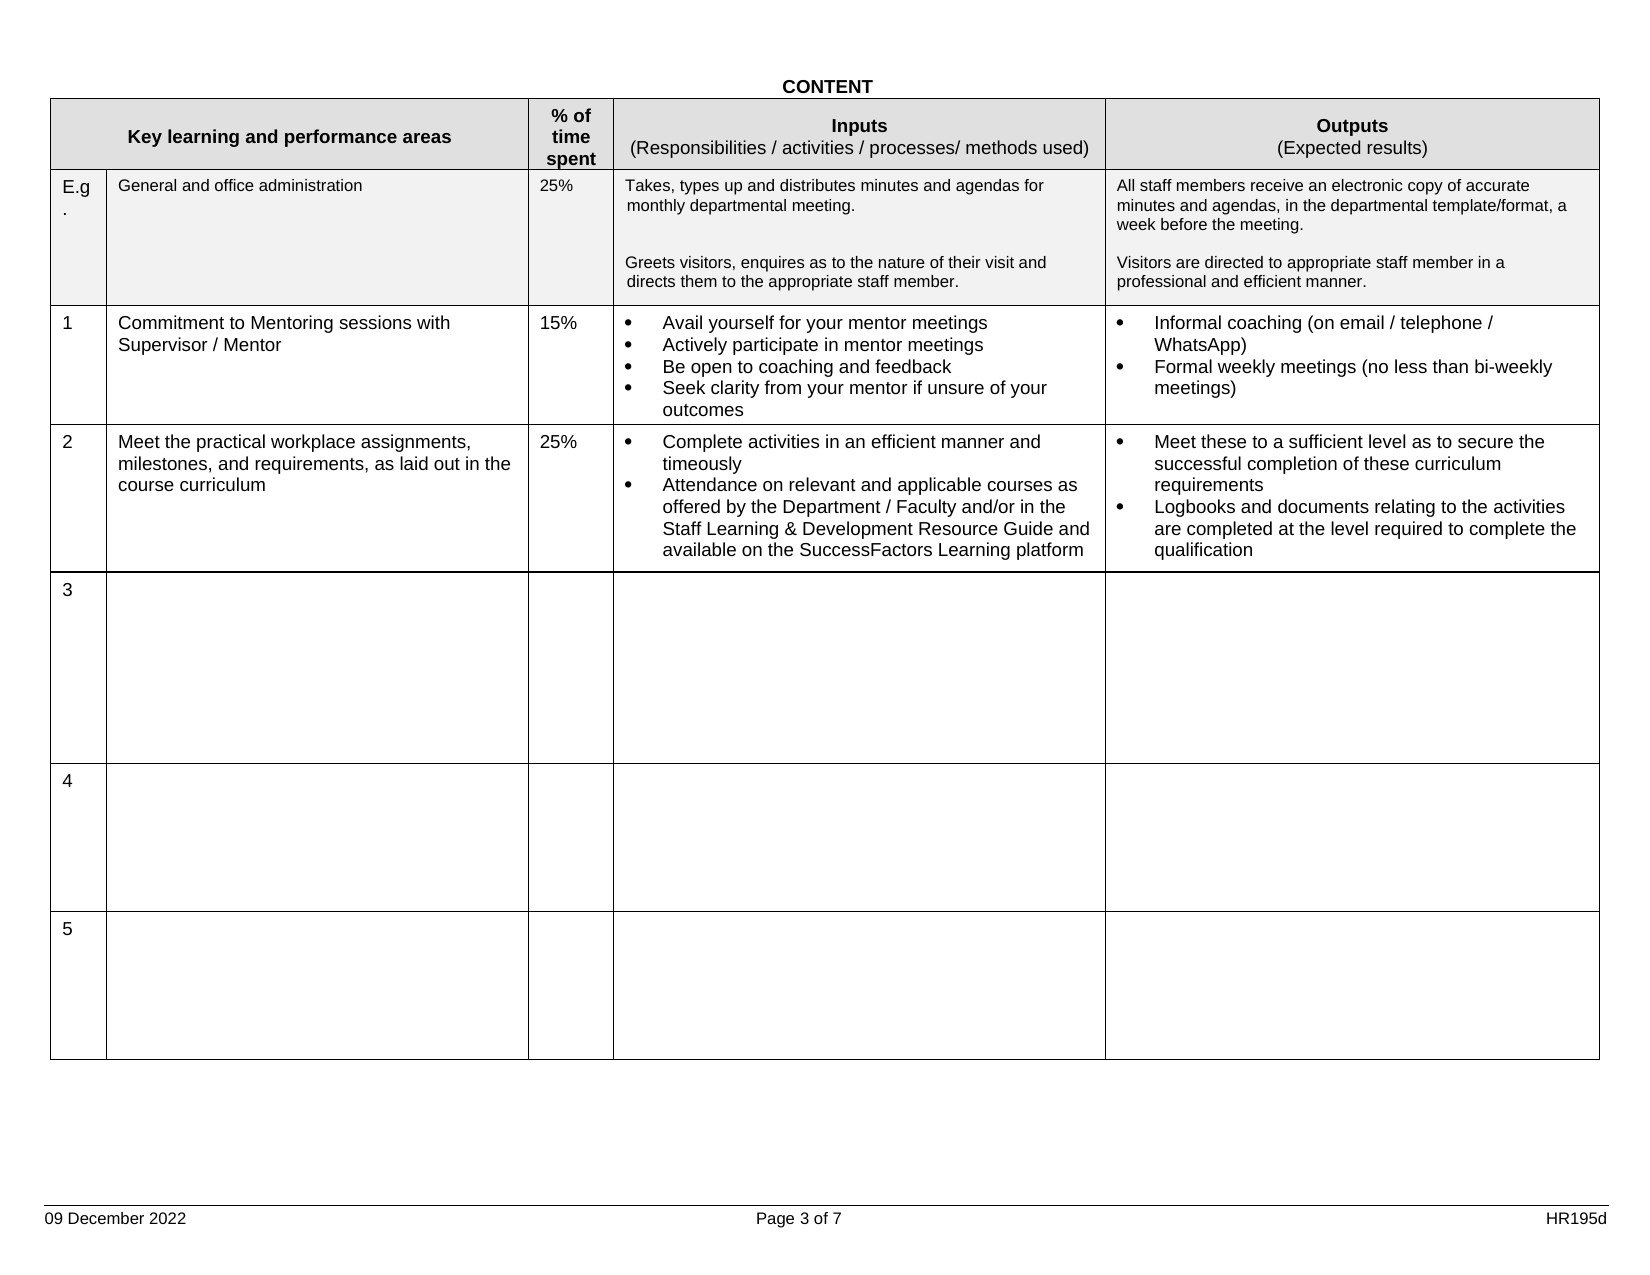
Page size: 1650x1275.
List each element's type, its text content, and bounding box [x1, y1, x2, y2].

table_cell [529, 912, 613, 1059]
text CONTENT [59, 76, 1591, 98]
table_cell 3 [51, 573, 106, 763]
table_cell Meet the practical workplace assignments, milestones, and requirements, as laid out in the course curriculum [107, 425, 528, 571]
table_cell [107, 764, 528, 911]
table_cell 5 [51, 912, 106, 1059]
table_cell All staff members receive an electronic copy of accurate minutes and agendas, in the departmental template/format, a week before the meeting. Visitors are directed to appropriate staff member in a professional and efficient manner. [1106, 170, 1599, 305]
table_header Key learning and performance areas [51, 99, 528, 169]
table_cell 4 [51, 764, 106, 911]
table_cell Informal coaching (on email / telephone / WhatsApp) Formal weekly meetings (no less than bi-weekly meetings) [1106, 306, 1599, 424]
table_header Inputs (Responsibilities / activities / processes/ methods used) [614, 99, 1105, 169]
table_cell Avail yourself for your mentor meetings Actively participate in mentor meetings Be open to coaching and feedback Seek clarity from your mentor if unsure of your outcomes [614, 306, 1105, 424]
table_cell 25% [529, 425, 613, 571]
table_cell [1106, 764, 1599, 911]
table_cell 2 [51, 425, 106, 571]
table_cell Complete activities in an efficient manner and timeously Attendance on relevant and applicable courses as offered by the Department / Faculty and/or in the Staff Learning & Development Resource Guide and available on the SuccessFactors Learning platform [614, 425, 1105, 571]
table_cell [529, 764, 613, 911]
table_cell [1106, 912, 1599, 1059]
table_cell [107, 912, 528, 1059]
table_cell 1 [51, 306, 106, 424]
table_header Outputs (Expected results) [1106, 99, 1599, 169]
table_cell [529, 573, 613, 763]
table_cell Takes, types up and distributes minutes and agendas for monthly departmental meeting. Greets visitors, enquires as to the nature of their visit and directs them to the appropriate staff member. [614, 170, 1105, 305]
table_cell General and office administration [107, 170, 528, 305]
table_cell E.g. [51, 170, 106, 305]
table_cell 15% [529, 306, 613, 424]
table_cell [614, 912, 1105, 1059]
table_cell [614, 573, 1105, 763]
table_cell [107, 573, 528, 763]
table_cell Commitment to Mentoring sessions with Supervisor / Mentor [107, 306, 528, 424]
table_cell [1106, 573, 1599, 763]
table_cell [614, 764, 1105, 911]
table_header % of time spent [529, 99, 613, 169]
table_cell Meet these to a sufficient level as to secure the successful completion of these curriculum requirements Logbooks and documents relating to the activities are completed at the level required to complete the qualification [1106, 425, 1599, 571]
table_cell 25% [529, 170, 613, 305]
